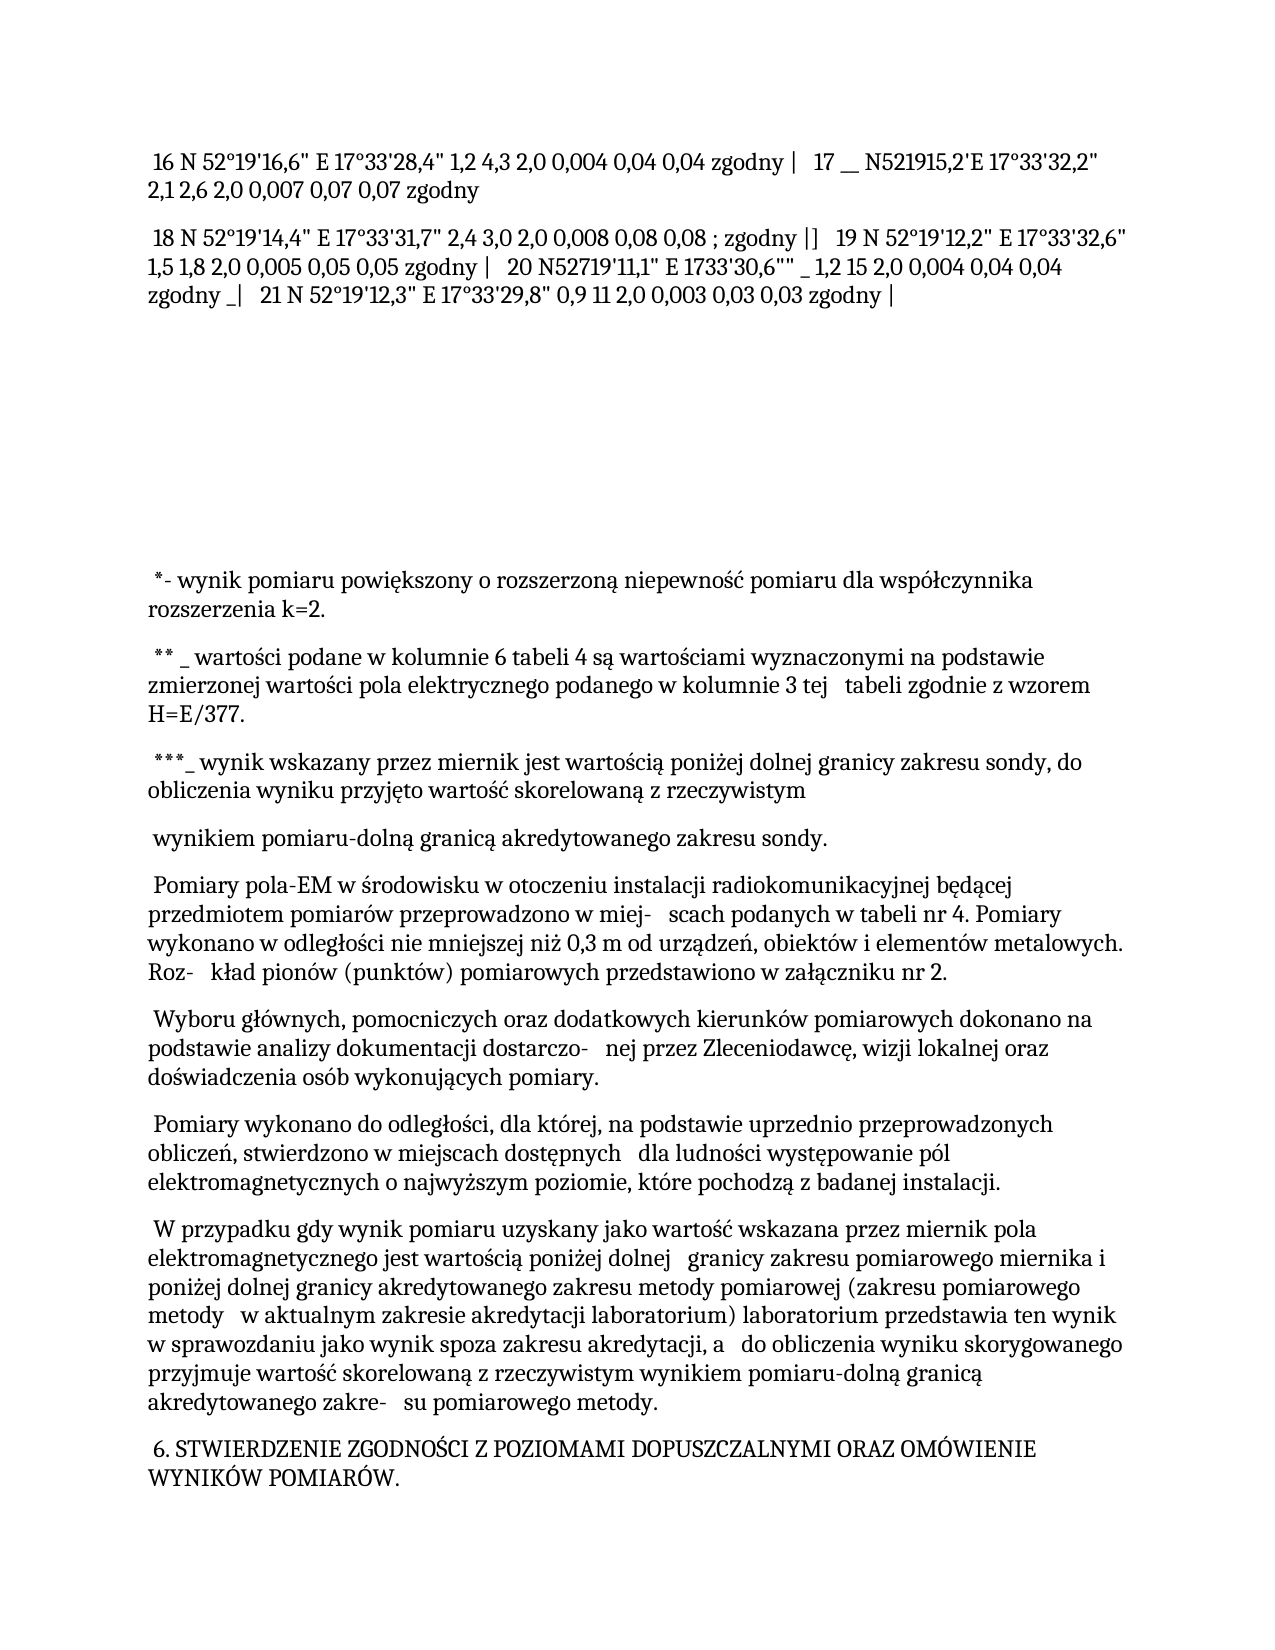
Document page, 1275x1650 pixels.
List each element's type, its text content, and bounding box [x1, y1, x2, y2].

text ***_ wynik wskazany przez miernik jest wartością poniżej dolnej granicy zakresu sondy, do obliczenia wyniku przyjęto wartość skorelowaną z rzeczywistym [148, 748, 1127, 805]
text ** _ wartości podane w kolumnie 6 tabeli 4 są wartościami wyznaczonymi na podstawie zmierzonej wartości pola elektrycznego podanego w kolumnie 3 tej tabeli zgodnie z wzorem H=E/377. [148, 643, 1127, 729]
text *- wynik pomiaru powiększony o rozszerzoną niepewność pomiaru dla współczynnika rozszerzenia k=2. [148, 566, 1127, 624]
text W przypadku gdy wynik pomiaru uzyskany jako wartość wskazana przez miernik pola elektromagnetycznego jest wartością poniżej dolnej granicy zakresu pomiarowego miernika i poniżej dolnej granicy akredytowanego zakresu metody pomiarowej (zakresu pomiarowego metody w aktualnym zakresie akredytacji laboratorium) laboratorium przedstawia ten wynik w sprawozdaniu jako wynik spoza zakresu akredytacji, a do obliczenia wyniku skorygowanego przyjmuje wartość skorelowaną z rzeczywistym wynikiem pomiaru-dolną granicą akredytowanego zakre- su pomiarowego metody. [148, 1215, 1127, 1416]
text 16 N 52°19'16,6" E 17°33'28,4" 1,2 4,3 2,0 0,004 0,04 0,04 zgodny | 17 __ N521915,2'E 17°33'32,2" 2,1 2,6 2,0 0,007 0,07 0,07 zgodny [148, 148, 1127, 205]
text Wyboru głównych, pomocniczych oraz dodatkowych kierunków pomiarowych dokonano na podstawie analizy dokumentacji dostarczo- nej przez Zleceniodawcę, wizji lokalnej oraz doświadczenia osób wykonujących pomiary. [148, 1005, 1127, 1091]
text 6. STWIERDZENIE ZGODNOŚCI Z POZIOMAMI DOPUSZCZALNYMI ORAZ OMÓWIENIE WYNIKÓW POMIARÓW. [148, 1435, 1127, 1493]
text Pomiary pola-EM w środowisku w otoczeniu instalacji radiokomunikacyjnej będącej przedmiotem pomiarów przeprowadzono w miej- scach podanych w tabeli nr 4. Pomiary wykonano w odległości nie mniejszej niż 0,3 m od urządzeń, obiektów i elementów metalowych. Roz- kład pionów (punktów) pomiarowych przedstawiono w załączniku nr 2. [148, 871, 1127, 986]
text Pomiary wykonano do odległości, dla której, na podstawie uprzednio przeprowadzonych obliczeń, stwierdzono w miejscach dostępnych dla ludności występowanie pól elektromagnetycznych o najwyższym poziomie, które pochodzą z badanej instalacji. [148, 1110, 1127, 1196]
text 18 N 52°19'14,4" E 17°33'31,7" 2,4 3,0 2,0 0,008 0,08 0,08 ; zgodny |] 19 N 52°19'12,2" E 17°33'32,6" 1,5 1,8 2,0 0,005 0,05 0,05 zgodny | 20 N52719'11,1" E 1733'30,6"" _ 1,2 15 2,0 0,004 0,04 0,04 zgodny _| 21 N 52°19'12,3" E 17°33'29,8" 0,9 11 2,0 0,003 0,03 0,03 zgodny | [148, 224, 1127, 310]
text wynikiem pomiaru-dolną granicą akredytowanego zakresu sondy. [148, 824, 1127, 853]
